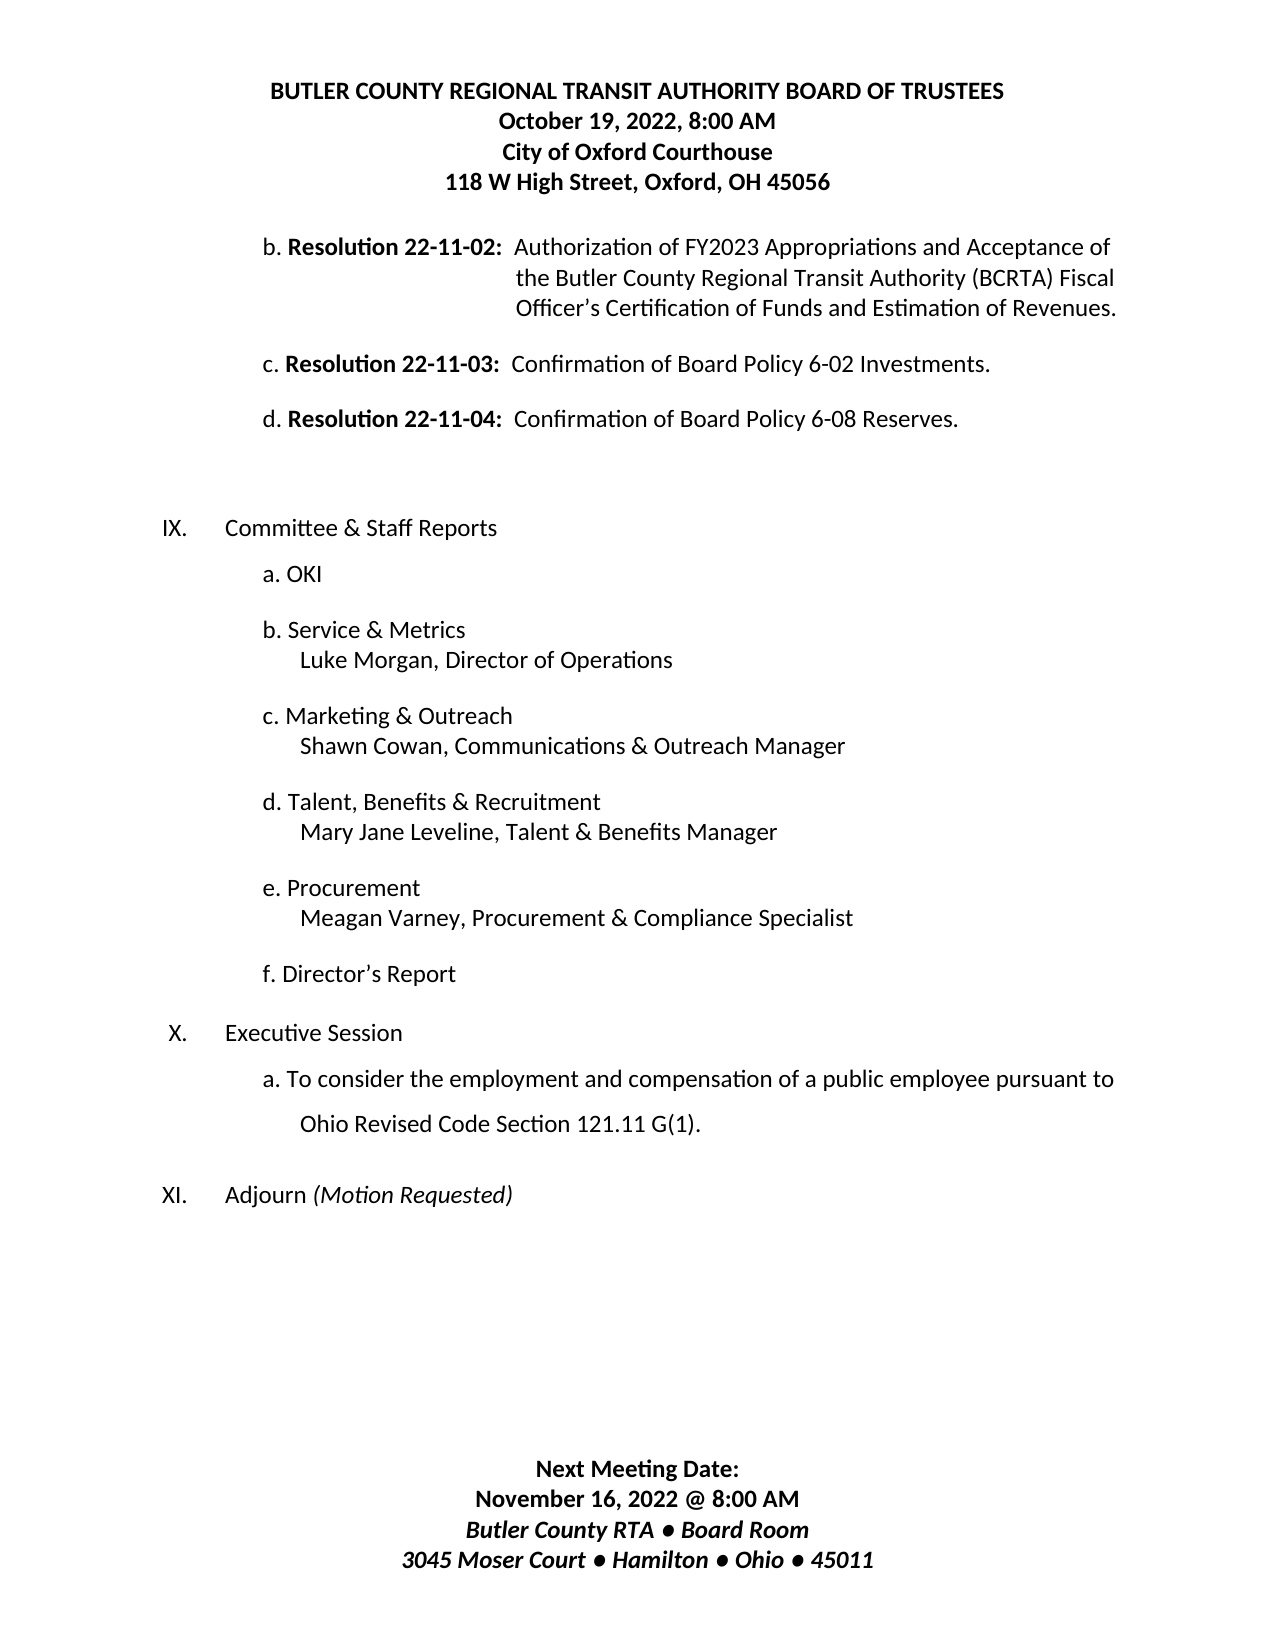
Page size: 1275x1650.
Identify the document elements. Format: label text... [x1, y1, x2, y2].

subtitle Resolution 22-11-02: Authorization of FY2023 Appropriations and Acceptance of the Butler County Regional Transit Authority (BCRTA) Fiscal Officer’s Certification of Funds and Estimation of Revenues. [262, 231, 1125, 323]
subtitle Committee & Staff Reports [187, 512, 1125, 543]
subtitle OKI [262, 558, 1125, 589]
text Meagan Varney, Procurement & Compliance Specialist [225, 902, 1125, 933]
subtitle Resolution 22-11-03: Confirmation of Board Policy 6-02 Investments. [262, 348, 1125, 378]
subtitle Director’s Report [262, 958, 1125, 988]
subtitle Resolution 22-11-04: Confirmation of Board Policy 6-08 Reserves. [262, 403, 1125, 434]
subtitle Talent, Benefits & Recruitment Mary Jane Leveline, Talent & Benefits Manager [262, 786, 1125, 847]
subtitle Adjourn (Motion Requested) [187, 1179, 1125, 1210]
subtitle Procurement [262, 872, 1125, 902]
subtitle Marketing & Outreach Shawn Cowan, Communications & Outreach Manager [262, 700, 1125, 761]
subtitle To consider the employment and compensation of a public employee pursuant to Ohio Revised Code Section 121.11 G(1). [262, 1063, 1125, 1139]
subtitle Service & Metrics Luke Morgan, Director of Operations [262, 614, 1125, 675]
subtitle Executive Session [187, 1017, 1125, 1048]
